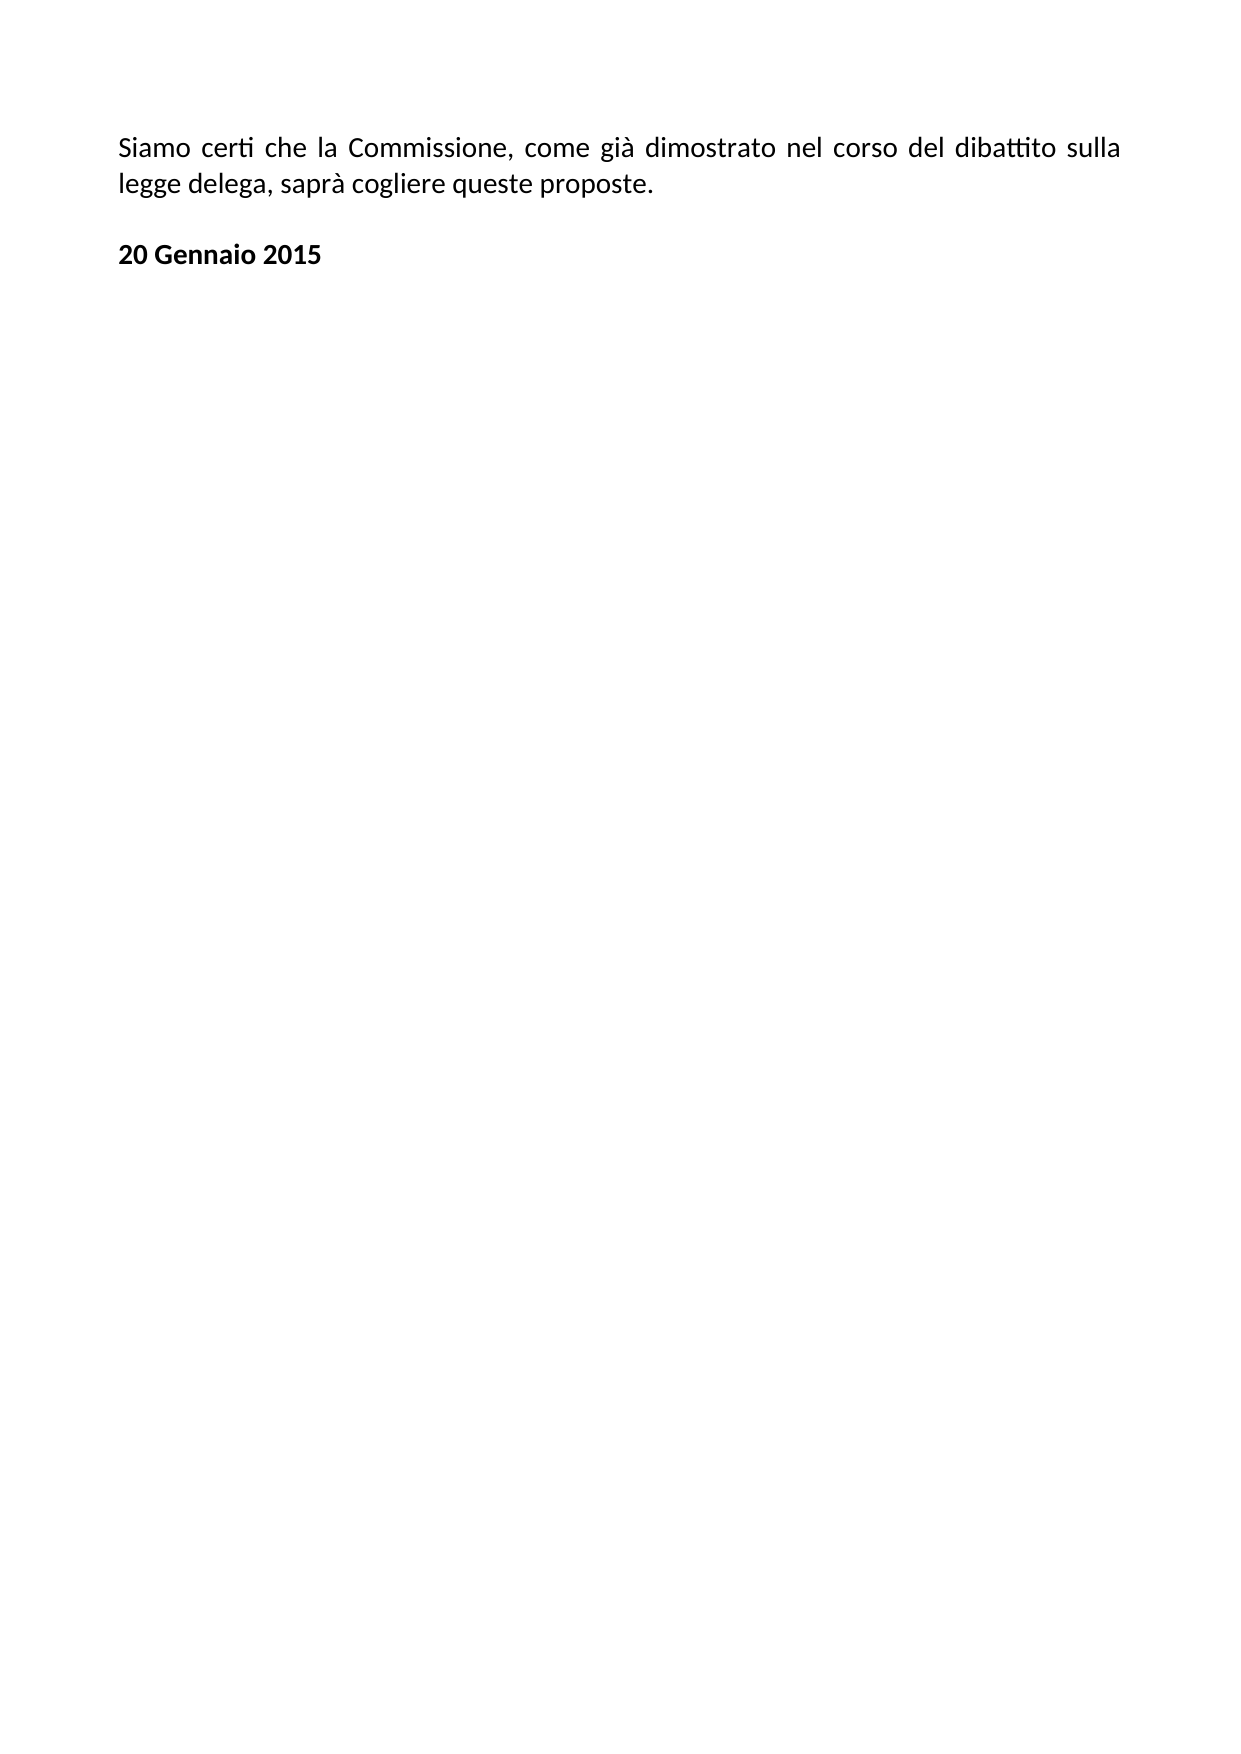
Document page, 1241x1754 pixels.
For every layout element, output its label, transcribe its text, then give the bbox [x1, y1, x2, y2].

text 20 Gennaio 2015 [118, 236, 1122, 272]
text Siamo certi che la Commissione, come già dimostrato nel corso del dibattito sulla legge delega, saprà cogliere queste proposte. [118, 129, 1122, 201]
